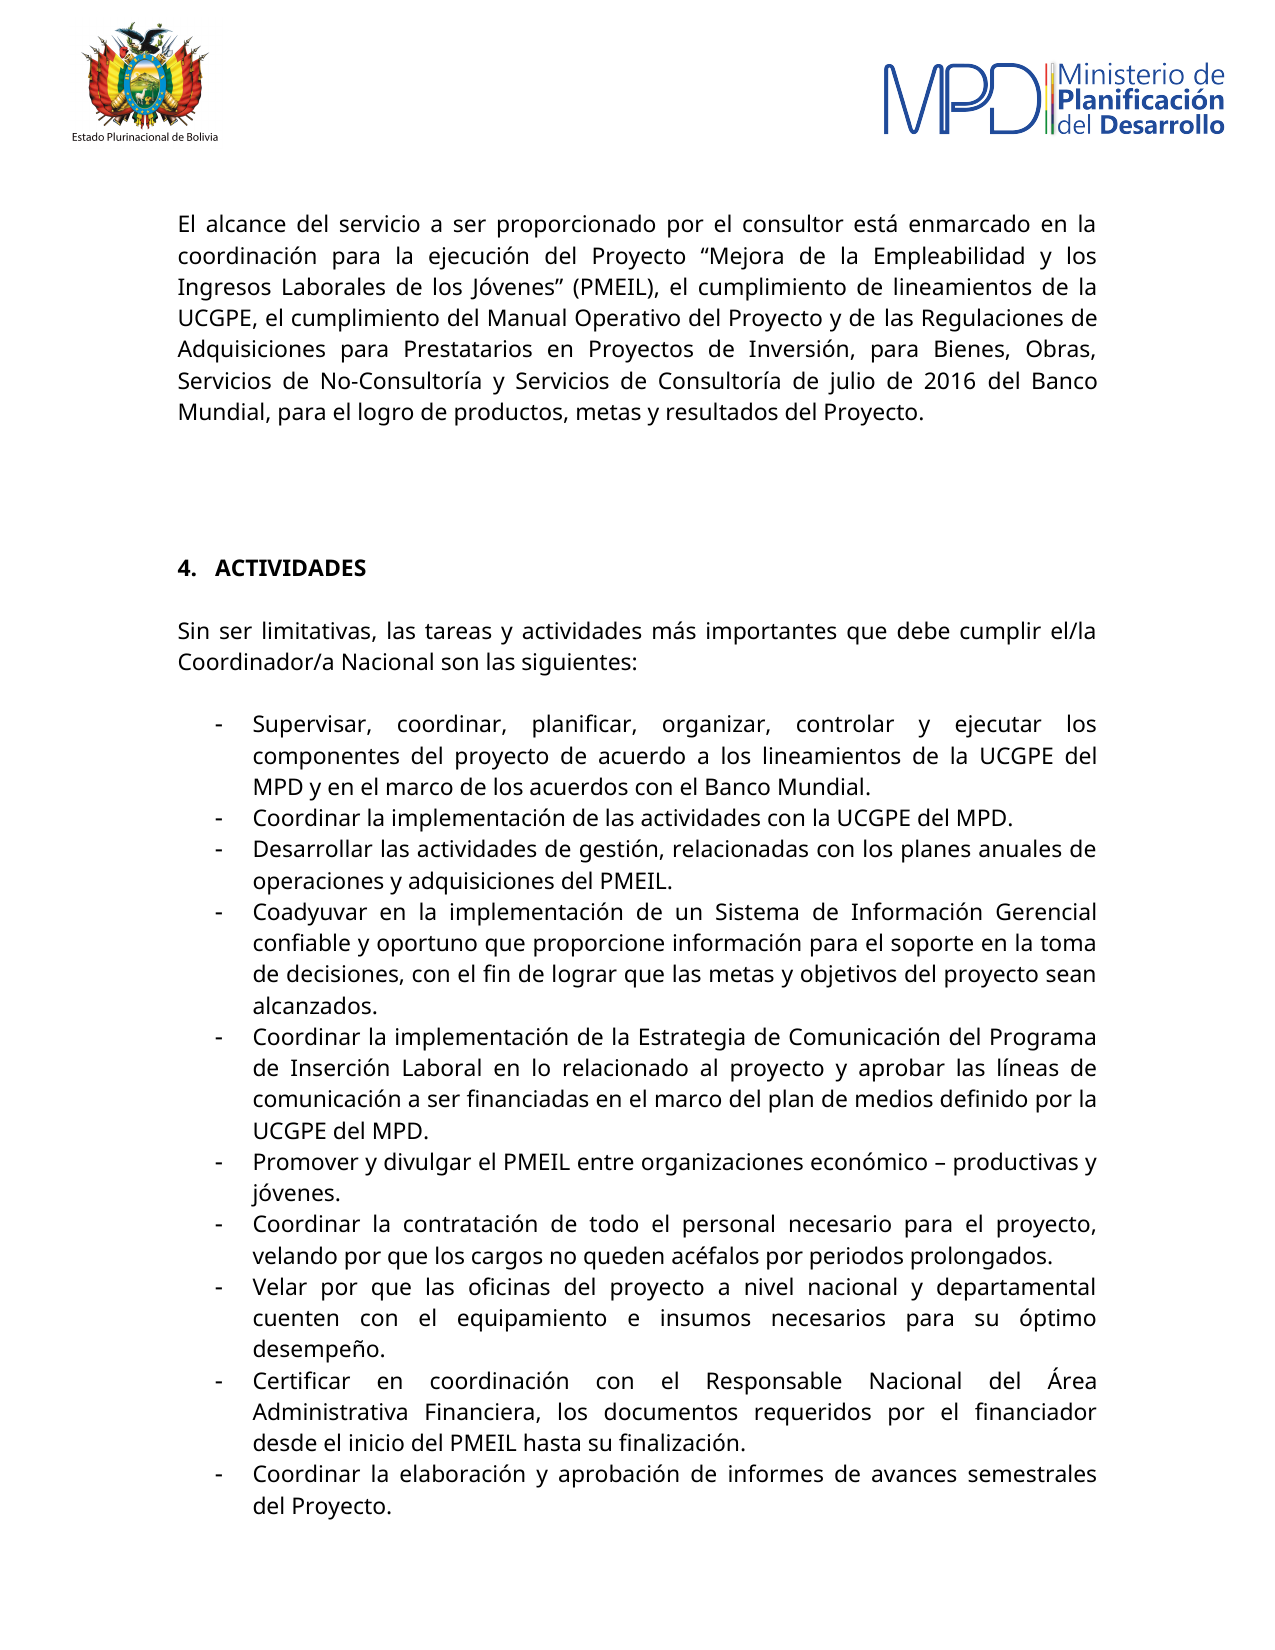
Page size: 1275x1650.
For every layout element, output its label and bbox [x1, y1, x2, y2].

picture [68, 17, 223, 149]
picture [872, 33, 1237, 178]
